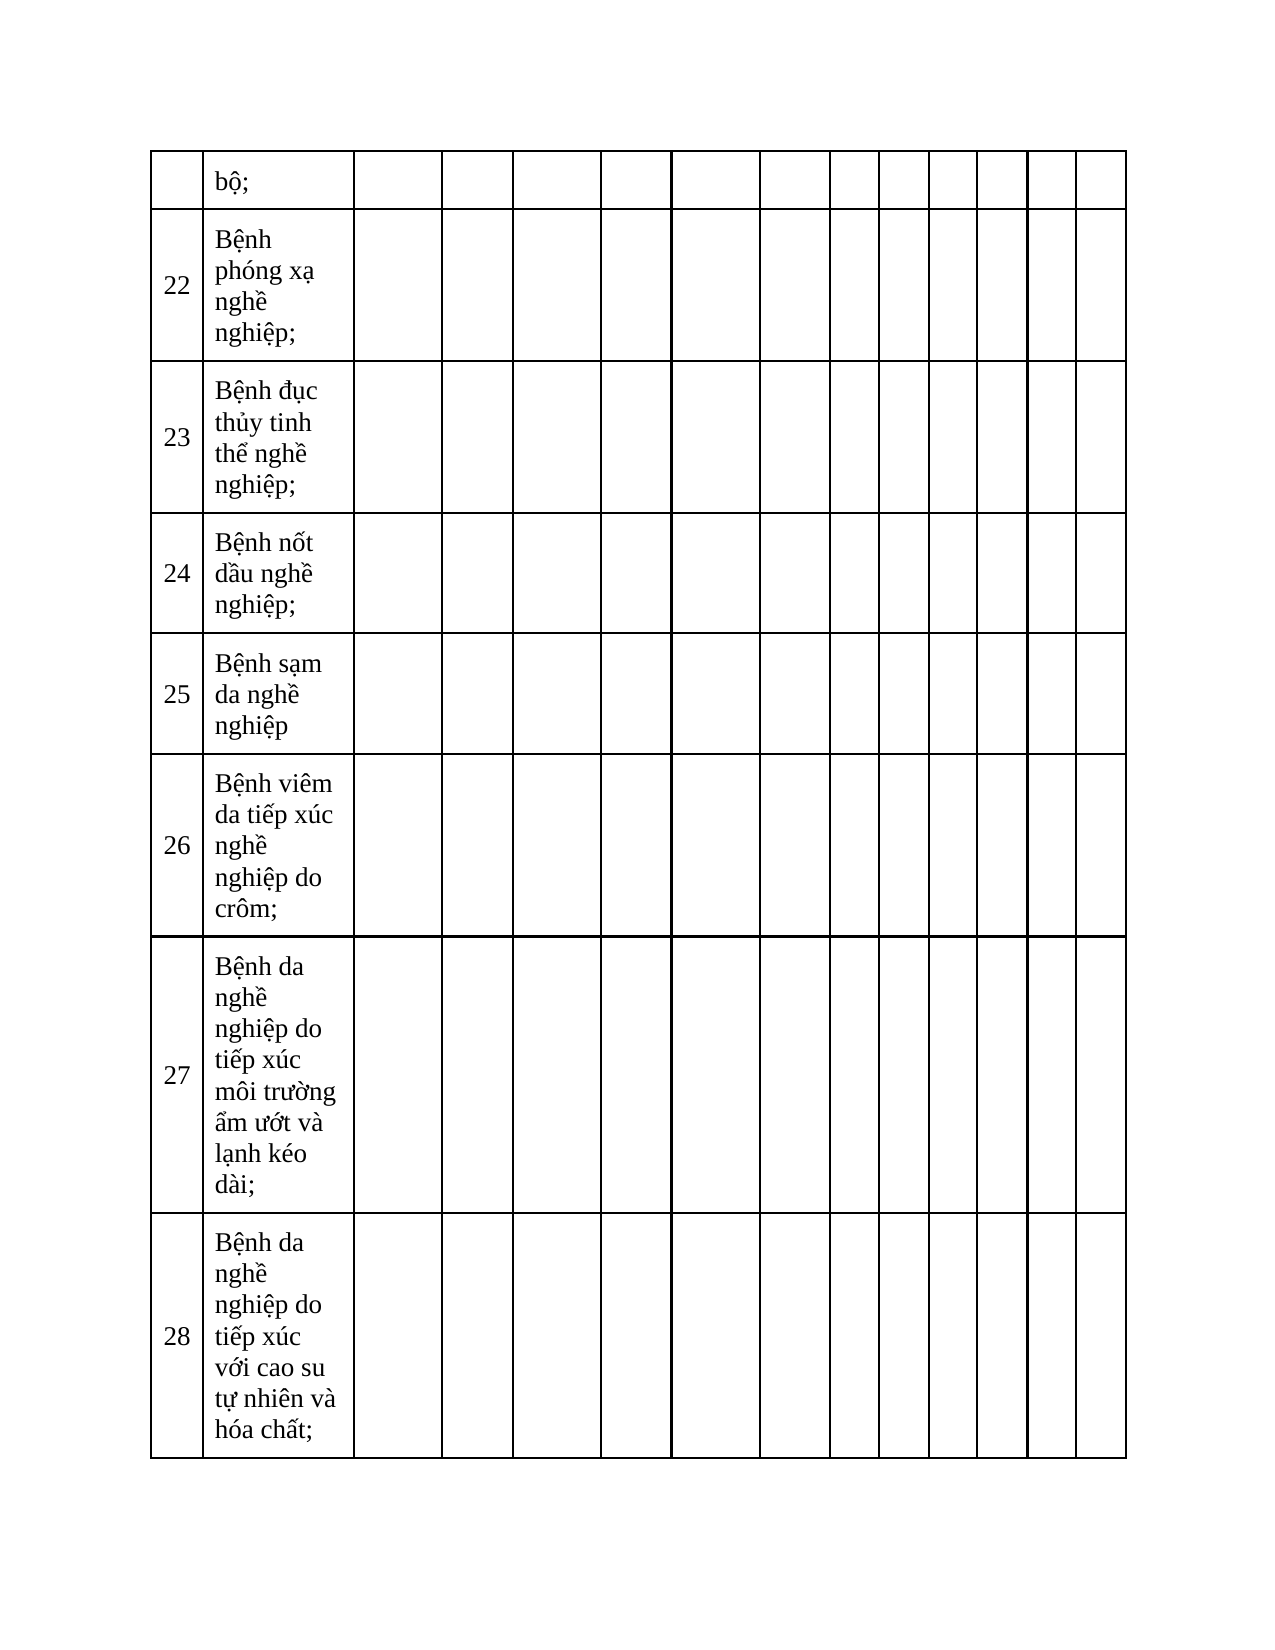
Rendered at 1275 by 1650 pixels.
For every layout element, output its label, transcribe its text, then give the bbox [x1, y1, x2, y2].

table_cell [1077, 362, 1125, 512]
table_cell [443, 634, 512, 753]
table_cell [880, 514, 928, 632]
table_cell [761, 1214, 829, 1457]
table_cell [761, 938, 829, 1212]
table_cell [831, 634, 878, 753]
table_cell [1029, 152, 1075, 208]
table_cell [355, 634, 441, 753]
table_cell [880, 1214, 928, 1457]
table_cell [761, 210, 829, 360]
table_cell [355, 210, 441, 360]
table_cell [355, 362, 441, 512]
table_cell [1077, 152, 1125, 208]
table_cell Bệnh sạm da nghề nghiệp [204, 634, 353, 753]
table_cell [673, 1214, 759, 1457]
table_cell [355, 755, 441, 935]
table_cell [602, 634, 670, 753]
table_cell [673, 634, 759, 753]
table_cell [930, 152, 976, 208]
table_cell [514, 755, 600, 935]
table_cell 24 [152, 514, 202, 632]
table_cell [355, 1214, 441, 1457]
table_cell Bệnh đục thủy tinh thể nghề nghiệp; [204, 362, 353, 512]
table_cell [831, 210, 878, 360]
table_cell [673, 514, 759, 632]
table_cell Bệnh nốt dầu nghề nghiệp; [204, 514, 353, 632]
table_cell [930, 938, 976, 1212]
table_cell [880, 938, 928, 1212]
table_cell [978, 514, 1026, 632]
table_cell [880, 755, 928, 935]
table_cell [930, 755, 976, 935]
table_cell [1077, 634, 1125, 753]
table_cell [602, 1214, 670, 1457]
table_cell 25 [152, 634, 202, 753]
table_cell [761, 362, 829, 512]
table_cell [602, 152, 670, 208]
table_cell [443, 210, 512, 360]
table_cell [880, 362, 928, 512]
table_cell [602, 514, 670, 632]
table_cell [673, 210, 759, 360]
table_cell [355, 514, 441, 632]
table_cell [930, 1214, 976, 1457]
table_cell [1029, 1214, 1075, 1457]
table_cell [514, 634, 600, 753]
table_cell [831, 938, 878, 1212]
table_cell [1077, 755, 1125, 935]
table_cell [602, 362, 670, 512]
table_cell 26 [152, 755, 202, 935]
table_cell [602, 755, 670, 935]
table_cell [443, 152, 512, 208]
table_cell [978, 152, 1026, 208]
table_cell [978, 938, 1026, 1212]
table_cell [443, 1214, 512, 1457]
table_cell [831, 514, 878, 632]
table_cell [880, 210, 928, 360]
table_cell Bệnh da nghề nghiệp do tiếp xúc môi trường ẩm ướt và lạnh kéo dài; [204, 938, 353, 1212]
table_cell [1077, 514, 1125, 632]
table_cell [514, 152, 600, 208]
table_cell [673, 152, 759, 208]
table_cell 21 [152, 152, 202, 208]
table_cell 27 [152, 938, 202, 1212]
table_cell [761, 152, 829, 208]
table_cell 28 [152, 1214, 202, 1457]
table_cell [514, 362, 600, 512]
table_cell 22 [152, 210, 202, 360]
table_cell [673, 362, 759, 512]
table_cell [204, 152, 353, 208]
table_cell [443, 755, 512, 935]
table_cell [930, 514, 976, 632]
table_cell [514, 514, 600, 632]
table_cell [443, 362, 512, 512]
table_cell [1029, 634, 1075, 753]
table_cell Bệnh da nghề nghiệp do tiếp xúc với cao su tự nhiên và hóa chất; [204, 1214, 353, 1457]
table_cell [978, 362, 1026, 512]
table_cell [443, 938, 512, 1212]
table_cell [1029, 755, 1075, 935]
table_cell [831, 152, 878, 208]
table_cell [1029, 938, 1075, 1212]
table_cell [880, 152, 928, 208]
table_cell [443, 514, 512, 632]
table_cell 23 [152, 362, 202, 512]
table_cell [930, 362, 976, 512]
table_cell [1029, 514, 1075, 632]
table_cell [761, 755, 829, 935]
table_cell [514, 210, 600, 360]
table_cell Bệnh phóng xạ nghề nghiệp; [204, 210, 353, 360]
table_cell [831, 1214, 878, 1457]
table_cell [978, 755, 1026, 935]
table_cell [1077, 1214, 1125, 1457]
table_cell [355, 152, 441, 208]
table_cell [978, 1214, 1026, 1457]
table_cell [673, 938, 759, 1212]
table_cell [514, 1214, 600, 1457]
table_cell [355, 938, 441, 1212]
table_cell [1077, 210, 1125, 360]
table_cell [978, 210, 1026, 360]
table_cell [514, 938, 600, 1212]
table_cell [930, 634, 976, 753]
table_cell [831, 362, 878, 512]
table_cell [1077, 938, 1125, 1212]
table_cell [930, 210, 976, 360]
table_cell [831, 755, 878, 935]
table_cell Bệnh viêm da tiếp xúc nghề nghiệp do crôm; [204, 755, 353, 935]
table_cell [1029, 210, 1075, 360]
table_cell [602, 938, 670, 1212]
table_cell [880, 634, 928, 753]
table_cell [761, 634, 829, 753]
table_cell [1029, 362, 1075, 512]
table_cell [673, 755, 759, 935]
table_cell [978, 634, 1026, 753]
table_cell [602, 210, 670, 360]
table_cell [761, 514, 829, 632]
